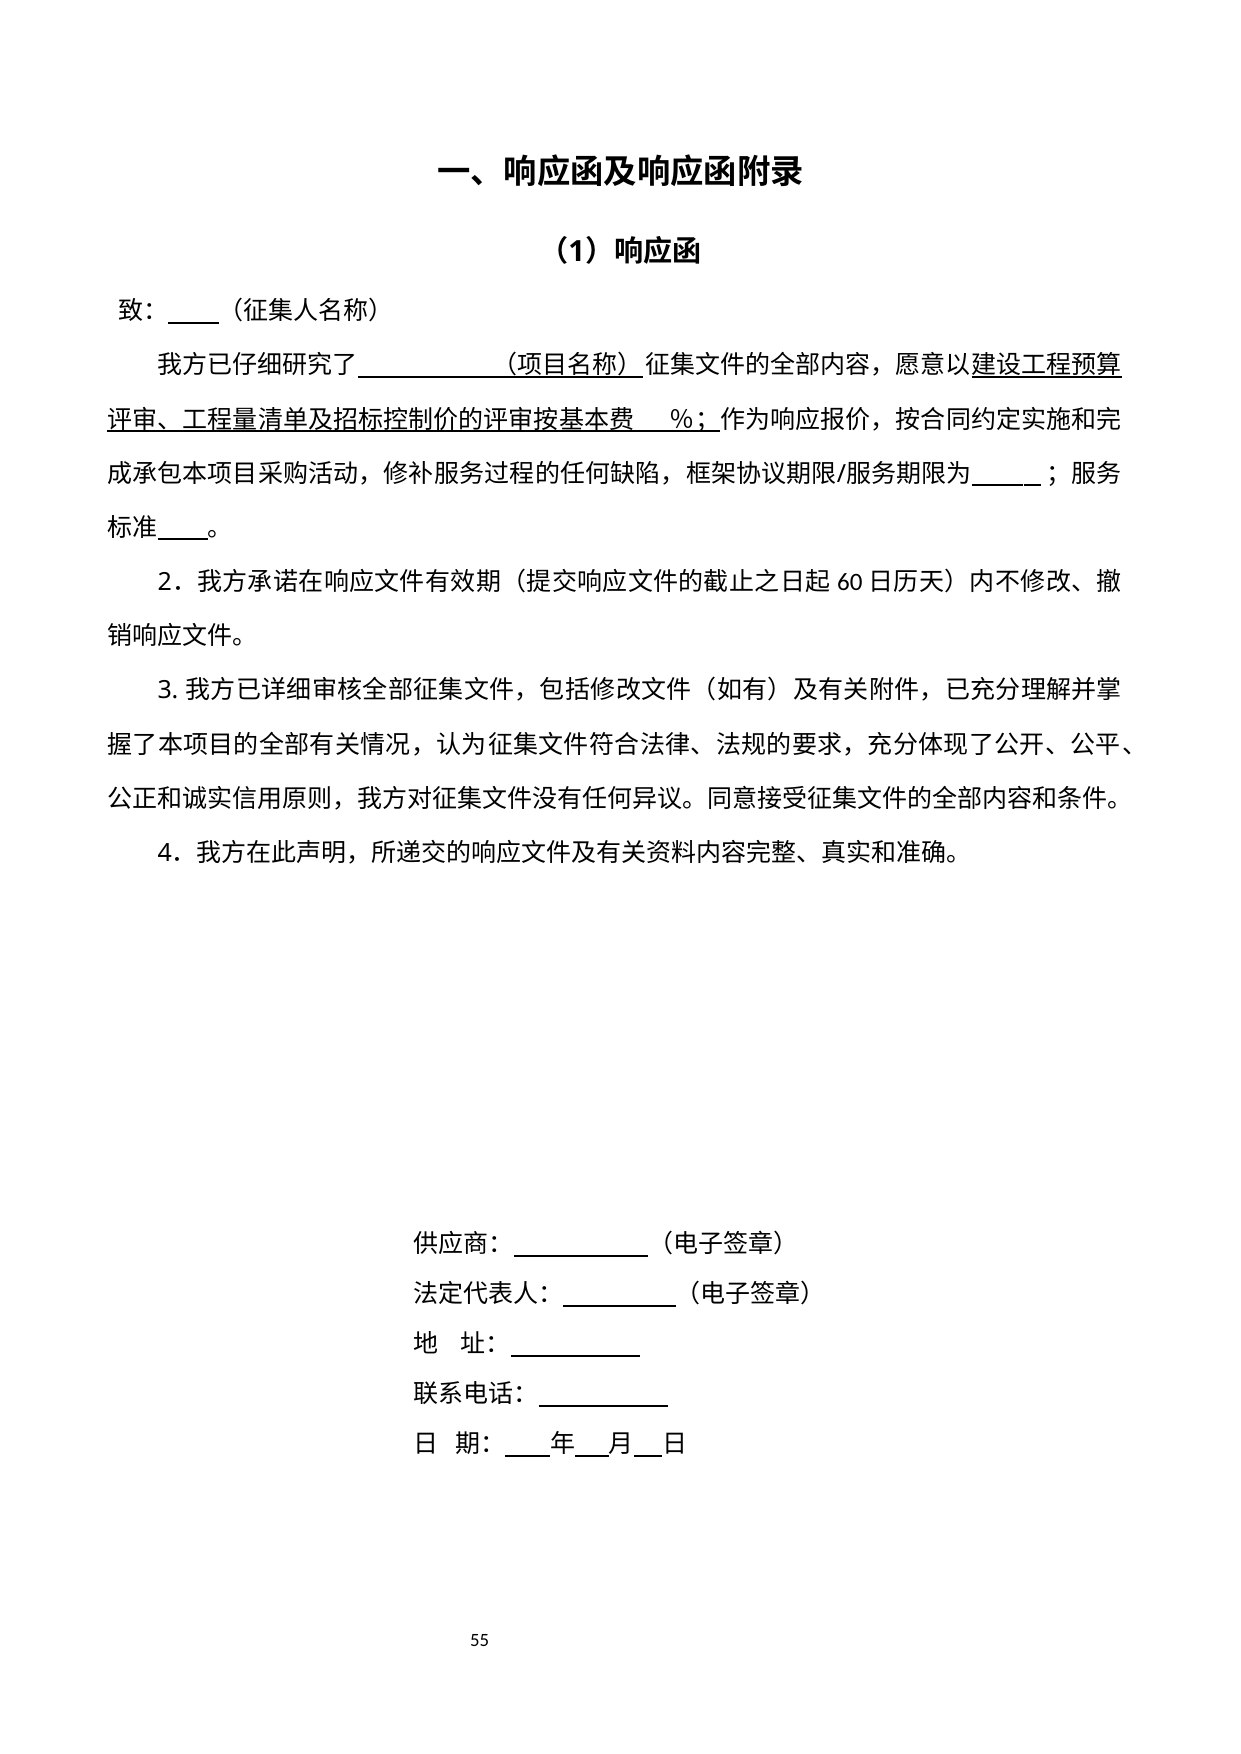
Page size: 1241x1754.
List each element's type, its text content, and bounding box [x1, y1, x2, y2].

text 2．我方承诺在响应文件有效期（提交响应文件的截止之日起 60 日历天）内不修改、撤销响应文件。 [107, 547, 1122, 656]
text 联系电话： [118, 1363, 1122, 1413]
text 我方已仔细研究了 （项目名称）征集文件的全部内容，愿意以建设工程预算评审、工程量清单及招标控制价的评审按基本费 ％；作为响应报价，按合同约定实施和完成承包本项目采购活动，修补服务过程的任何缺陷，框架协议期限/服务期限为 ；服务标准 。 [107, 331, 1122, 547]
subtitle 一、响应函及响应函附录 [118, 145, 1122, 193]
text 法定代表人： （电子签章） [118, 1263, 1122, 1313]
text 地 址： [118, 1313, 1122, 1363]
text 致： （征集人名称） [118, 276, 1122, 331]
text 供应商： （电子签章） [118, 1213, 1122, 1263]
text 4．我方在此声明，所递交的响应文件及有关资料内容完整、真实和准确。 [107, 818, 1122, 872]
text （1）响应函 [118, 228, 1122, 270]
text 3. 我方已详细审核全部征集文件，包括修改文件（如有）及有关附件，已充分理解并掌握了本项目的全部有关情况，认为征集文件符合法律、法规的要求，充分体现了公开、公平、公正和诚实信用原则，我方对征集文件没有任何异议。同意接受征集文件的全部内容和条件。 [107, 656, 1122, 818]
text 日 期： 年 月 日 [118, 1413, 1122, 1463]
